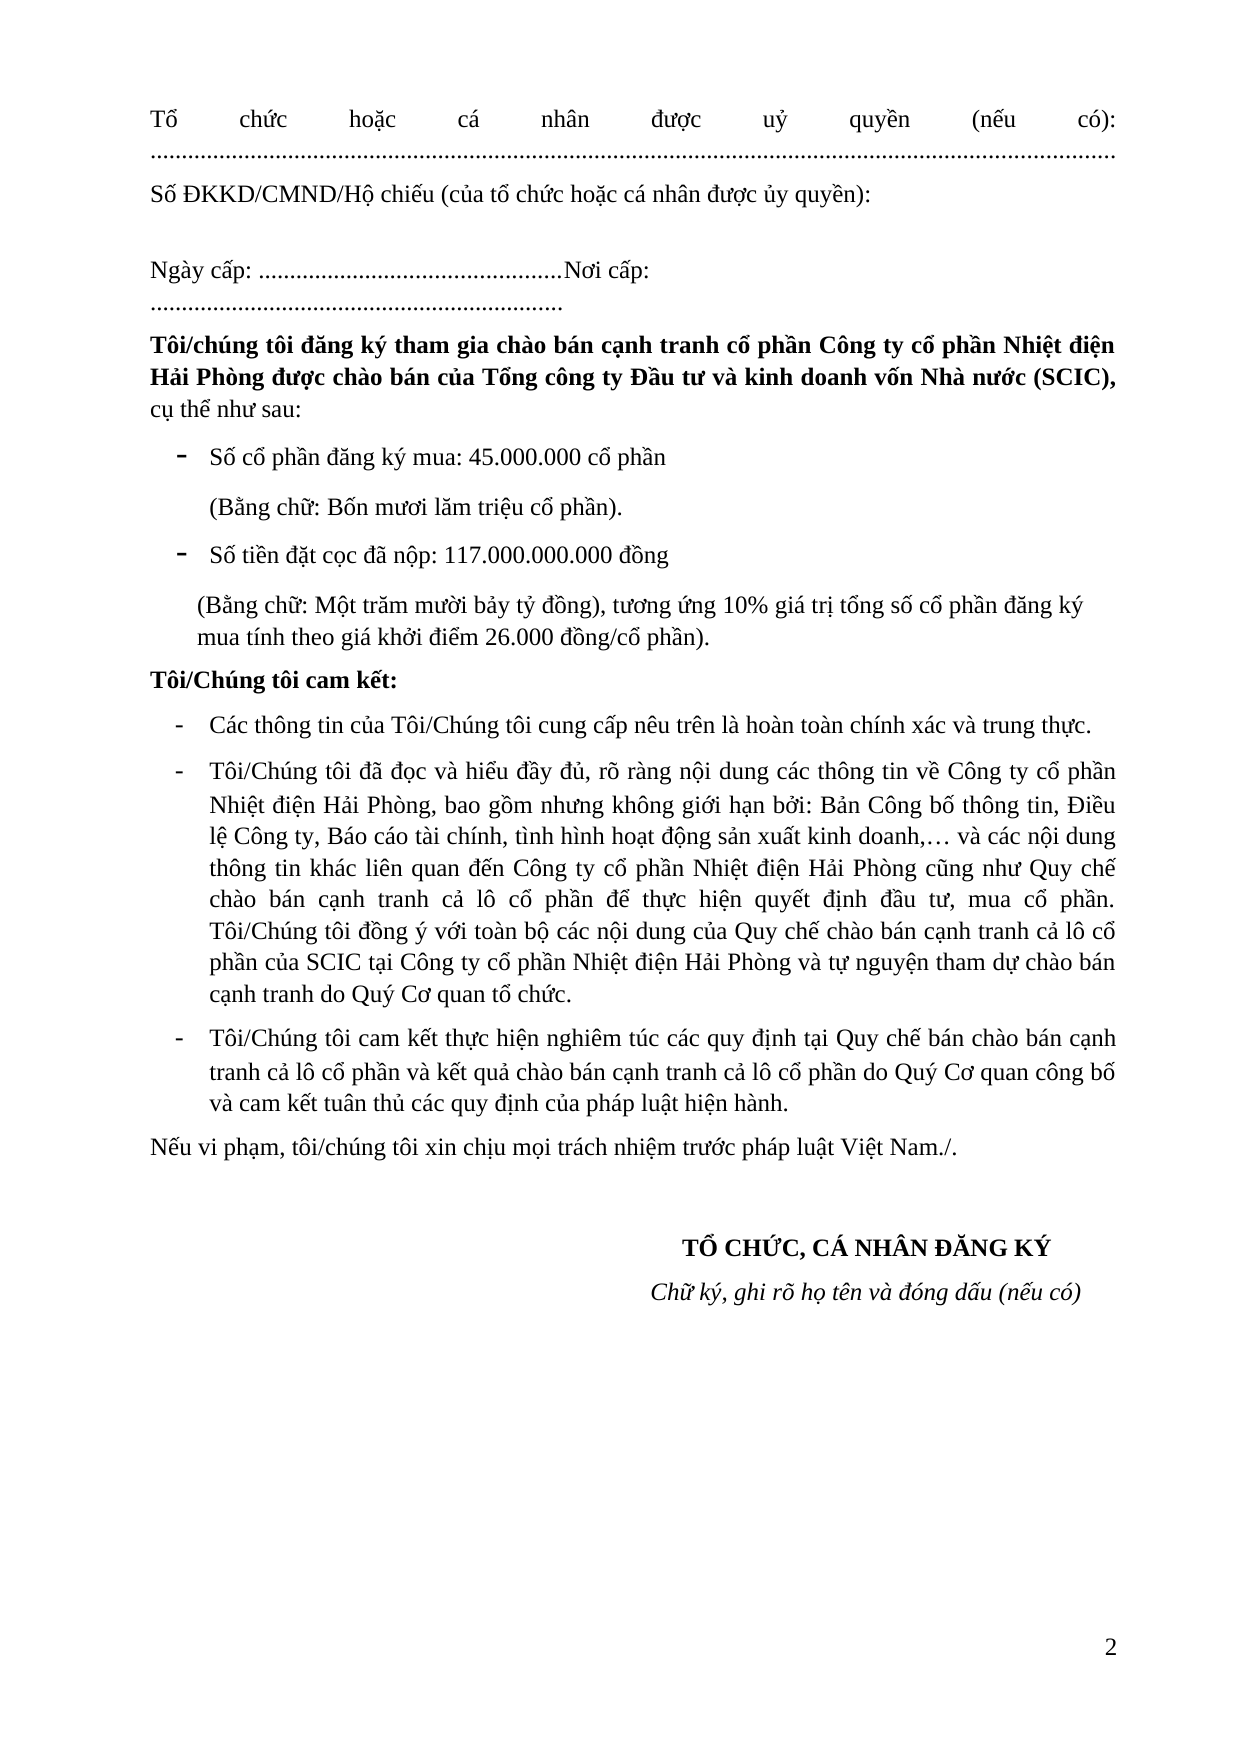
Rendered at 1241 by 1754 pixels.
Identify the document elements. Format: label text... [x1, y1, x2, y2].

text Nếu vi phạm, tôi/chúng tôi xin chịu mọi trách nhiệm trước pháp luật Việt Nam./. [150, 1132, 1117, 1161]
list Số cổ phần đăng ký mua: 45.000.000 cổ phần [172, 438, 1117, 476]
text Tôi/Chúng tôi cam kết: [150, 666, 1117, 694]
list Tôi/Chúng tôi đã đọc và hiểu đầy đủ, rõ ràng nội dung các thông tin về Công ty cổ phần Nhiệt điện Hải Phòng, bao gồm nhưng không giới hạn bởi: Bản Công bố thông tin, Điều lệ Công ty, Báo cáo tài chính, tình hình hoạt động sản xuất kinh doanh,… và các nội dung thông tin khác liên quan đến Công ty cổ phần Nhiệt điện Hải Phòng cũng như Quy chế chào bán cạnh tranh cả lô cổ phần để thực hiện quyết định đầu tư, mua cổ phần. Tôi/Chúng tôi đồng ý với toàn bộ các nội dung của Quy chế chào bán cạnh tranh cả lô cổ phần của SCIC tại Công ty cổ phần Nhiệt điện Hải Phòng và tự nguyện tham dự chào bán cạnh tranh do Quý Cơ quan tổ chức. [172, 756, 1117, 1008]
text (Bằng chữ: Một trăm mười bảy tỷ đồng), tương ứng 10% giá trị tổng số cổ phần đăng ký mua tính theo giá khởi điểm 26.000 đồng/cổ phần). [197, 590, 1117, 650]
list Số tiền đặt cọc đã nộp: 117.000.000.000 đồng [172, 536, 1117, 574]
text Ngày cấp: Nơi cấp: [150, 255, 1117, 315]
text (Bằng chữ: Bốn mươi lăm triệu cổ phần). [209, 492, 1117, 521]
text Tổ chức hoặc cá nhân được uỷ quyền (nếu có): [150, 104, 1117, 164]
text Tôi/chúng tôi đăng ký tham gia chào bán cạnh tranh cổ phần Công ty cổ phần Nhiệt điện Hải Phòng được chào bán của Tổng công ty Đầu tư và kinh doanh vốn Nhà nước (SCIC), cụ thể như sau: [150, 331, 1117, 422]
text Số ĐKKD/CMND/Hộ chiếu (của tổ chức hoặc cá nhân được ủy quyền): [150, 179, 1117, 240]
list Các thông tin của Tôi/Chúng tôi cung cấp nêu trên là hoàn toàn chính xác và trung thực. [172, 710, 1117, 741]
table_header TỔ CHỨC, CÁ NHÂN ĐĂNG KÝ Chữ ký, ghi rõ họ tên và đóng dấu (nếu có) [616, 1221, 1117, 1321]
list Tôi/Chúng tôi cam kết thực hiện nghiêm túc các quy định tại Quy chế bán chào bán cạnh tranh cả lô cổ phần và kết quả chào bán cạnh tranh cả lô cổ phần do Quý Cơ quan công bố và cam kết tuân thủ các quy định của pháp luật hiện hành. [172, 1023, 1117, 1117]
